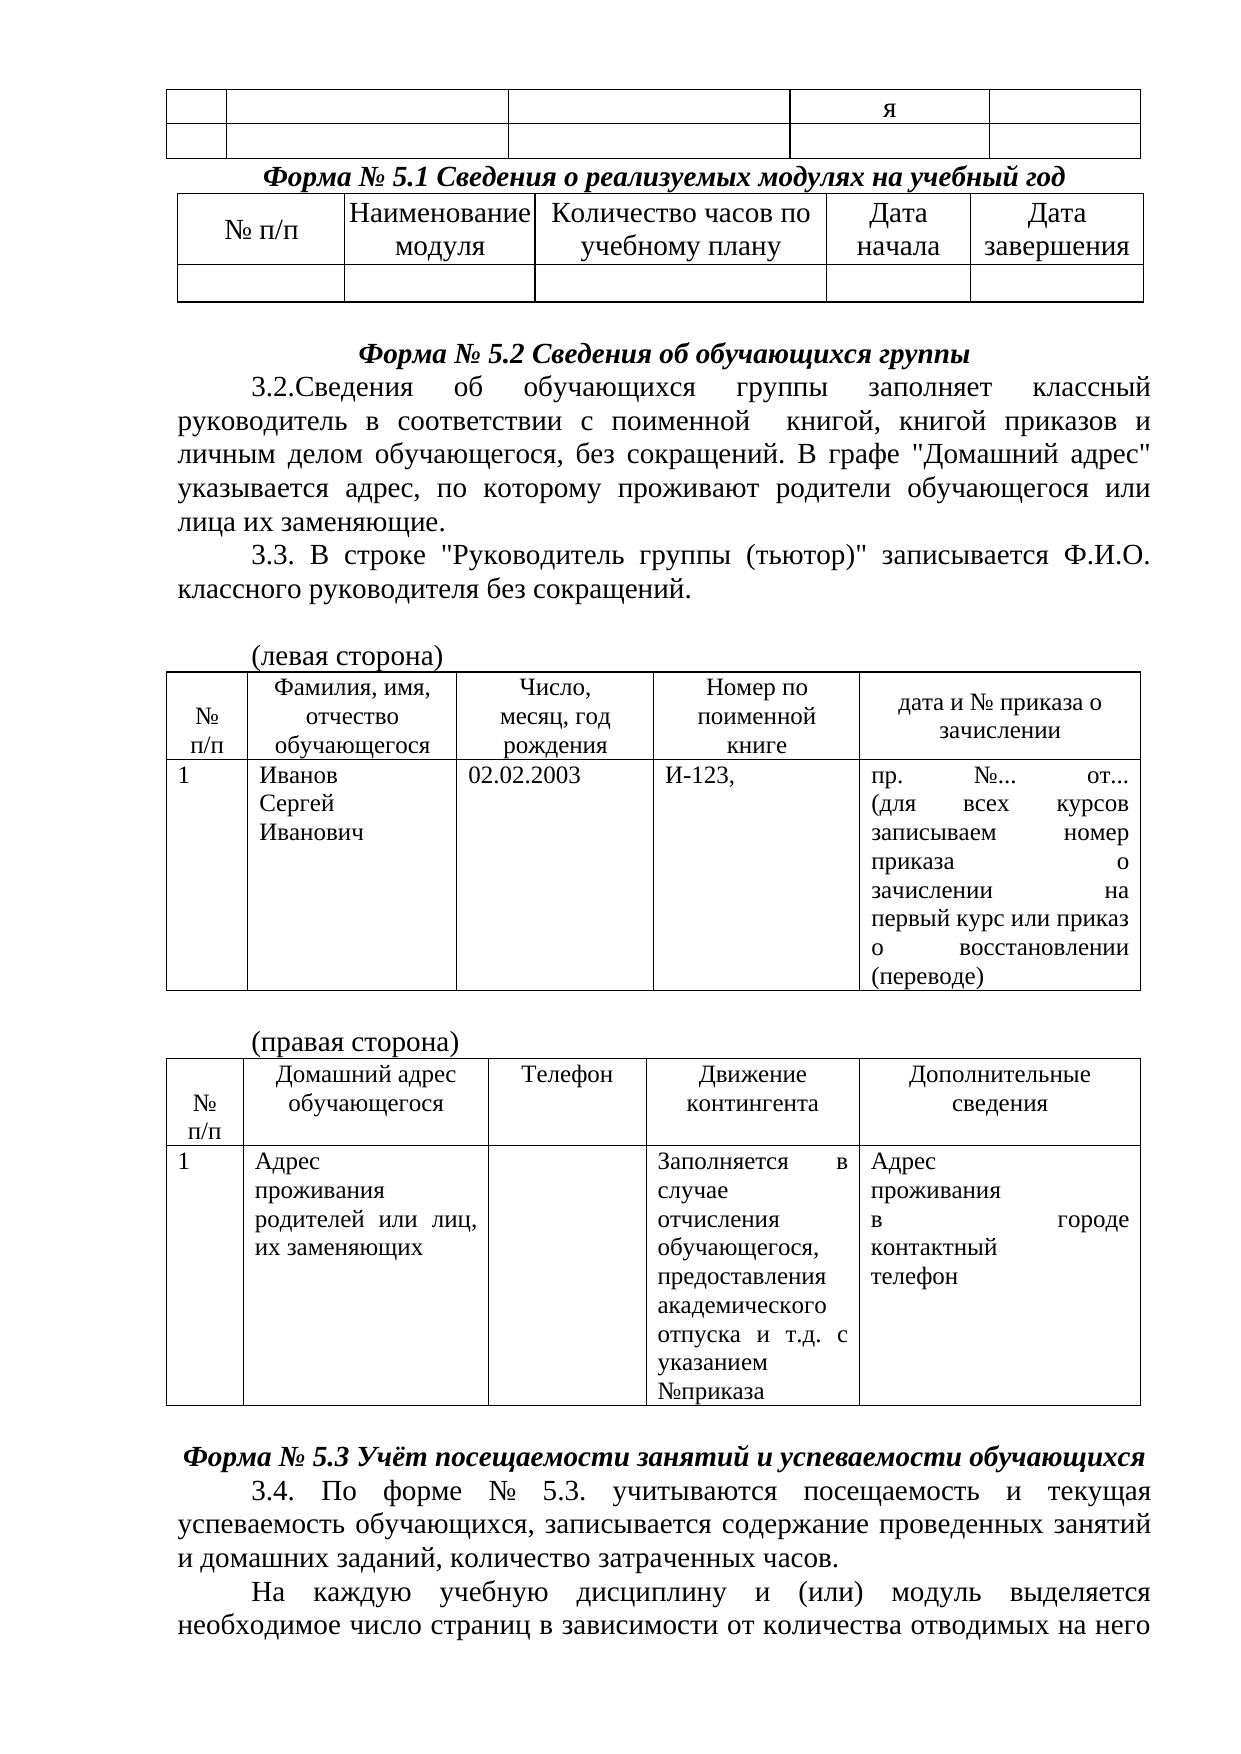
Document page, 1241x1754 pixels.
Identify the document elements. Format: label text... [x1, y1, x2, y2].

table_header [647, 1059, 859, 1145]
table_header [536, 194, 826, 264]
text (правая сторона) [177, 1024, 1152, 1058]
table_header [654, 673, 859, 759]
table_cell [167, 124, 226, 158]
text 3.4. По форме № 5.3. учитываются посещаемость и текущая успеваемость обучающихся, записывается содержание проведенных занятий и домашних заданий, количество затраченных часов. [177, 1473, 1152, 1574]
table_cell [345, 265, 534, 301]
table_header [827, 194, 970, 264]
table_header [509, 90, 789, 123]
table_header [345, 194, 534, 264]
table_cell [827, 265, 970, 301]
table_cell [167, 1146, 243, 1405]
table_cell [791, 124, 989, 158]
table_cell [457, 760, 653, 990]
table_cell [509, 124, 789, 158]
text Форма № 5.2 Сведения об обучающихся группы [177, 336, 1152, 369]
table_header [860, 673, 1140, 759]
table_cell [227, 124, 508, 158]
text 3.2.Сведения об обучающихся группы заполняет классный руководитель в соответствии с поименной книгой, книгой приказов и личным делом обучающегося, без сокращений. В графе "Домашний адрес" указывается адрес, по которому проживают родители обучающегося или лица их заменяющие. [177, 369, 1152, 537]
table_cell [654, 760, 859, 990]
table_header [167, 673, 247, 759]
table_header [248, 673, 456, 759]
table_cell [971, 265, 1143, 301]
text (левая сторона) [177, 638, 1152, 671]
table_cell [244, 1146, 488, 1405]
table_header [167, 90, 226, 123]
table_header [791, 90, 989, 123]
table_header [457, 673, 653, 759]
text Форма № 5.1 Сведения о реализуемых модулях на учебный год [177, 159, 1152, 192]
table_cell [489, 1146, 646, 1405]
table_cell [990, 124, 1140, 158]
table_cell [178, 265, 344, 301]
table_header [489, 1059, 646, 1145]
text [177, 1574, 1152, 1641]
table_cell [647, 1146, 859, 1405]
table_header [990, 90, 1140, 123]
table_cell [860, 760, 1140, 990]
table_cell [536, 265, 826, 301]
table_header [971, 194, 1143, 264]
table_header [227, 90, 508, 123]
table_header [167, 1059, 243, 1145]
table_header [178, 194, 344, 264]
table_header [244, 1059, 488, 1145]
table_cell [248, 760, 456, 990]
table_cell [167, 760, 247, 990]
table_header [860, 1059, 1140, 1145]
text 3.3. В строке "Руководитель группы (тьютор)" записывается Ф.И.О. классного руководителя без сокращений. [177, 537, 1152, 604]
text Форма № 5.3 Учёт посещаемости занятий и успеваемости обучающихся [177, 1439, 1152, 1473]
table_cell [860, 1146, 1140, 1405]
